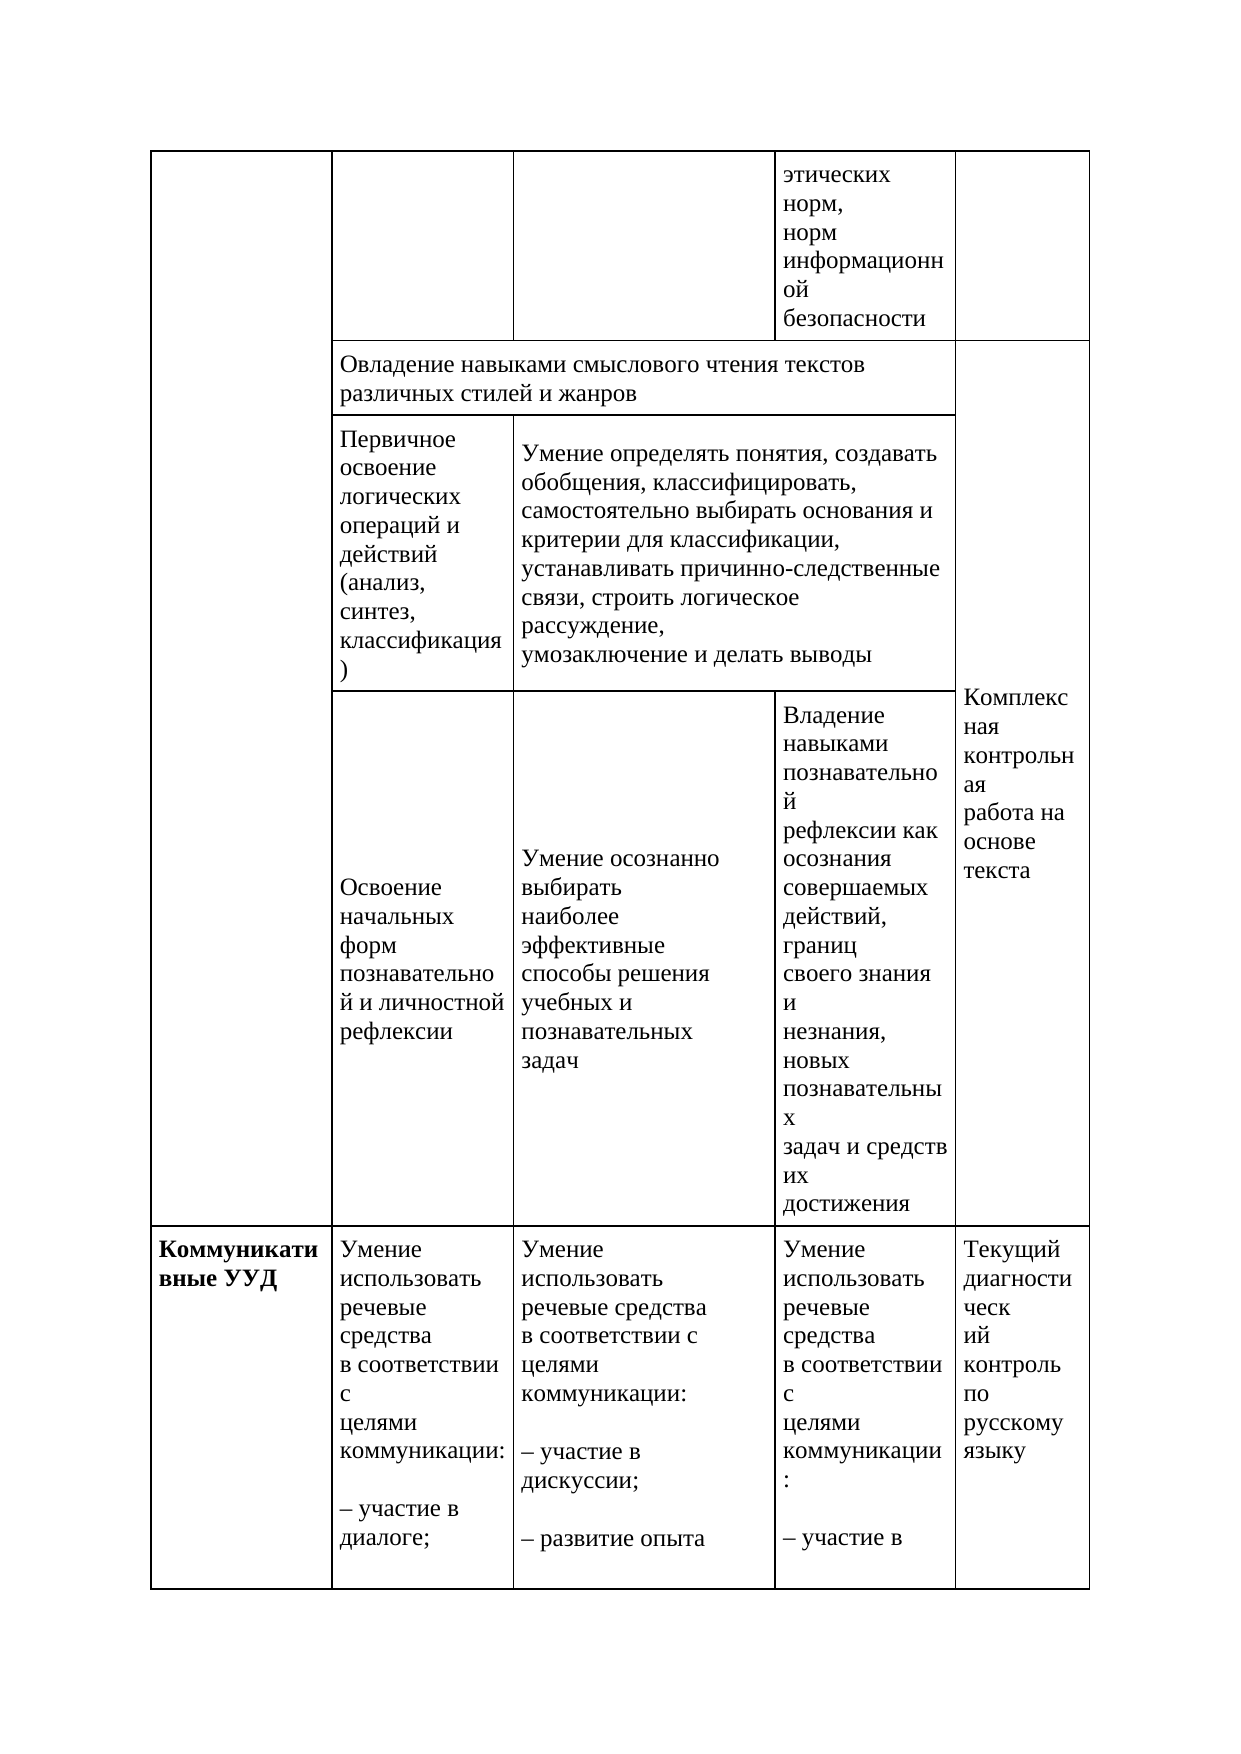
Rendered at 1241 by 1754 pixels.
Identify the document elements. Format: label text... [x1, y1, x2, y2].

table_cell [776, 1123, 955, 1599]
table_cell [514, 1123, 774, 1599]
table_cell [956, 152, 1089, 771]
table_cell Комплексная контрольная работа на основе текста [956, 773, 1089, 1599]
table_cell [333, 1123, 513, 1599]
table_cell Умение определять понятия, создавать обобщения, классифицировать, самостоятельно выбирать основания и критерии для классификации, устанавливать причинно-следственные связи, строить логическое рассуждение, умозаключение и делать выводы [514, 847, 955, 1122]
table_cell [333, 152, 513, 771]
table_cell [776, 152, 955, 771]
table_cell Овладение навыками смыслового чтения текстов различных стилей и жанров [333, 773, 955, 846]
table_cell Первичное освоение логических операций и действий (анализ, синтез, классификация) [333, 847, 513, 1122]
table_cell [514, 152, 774, 771]
